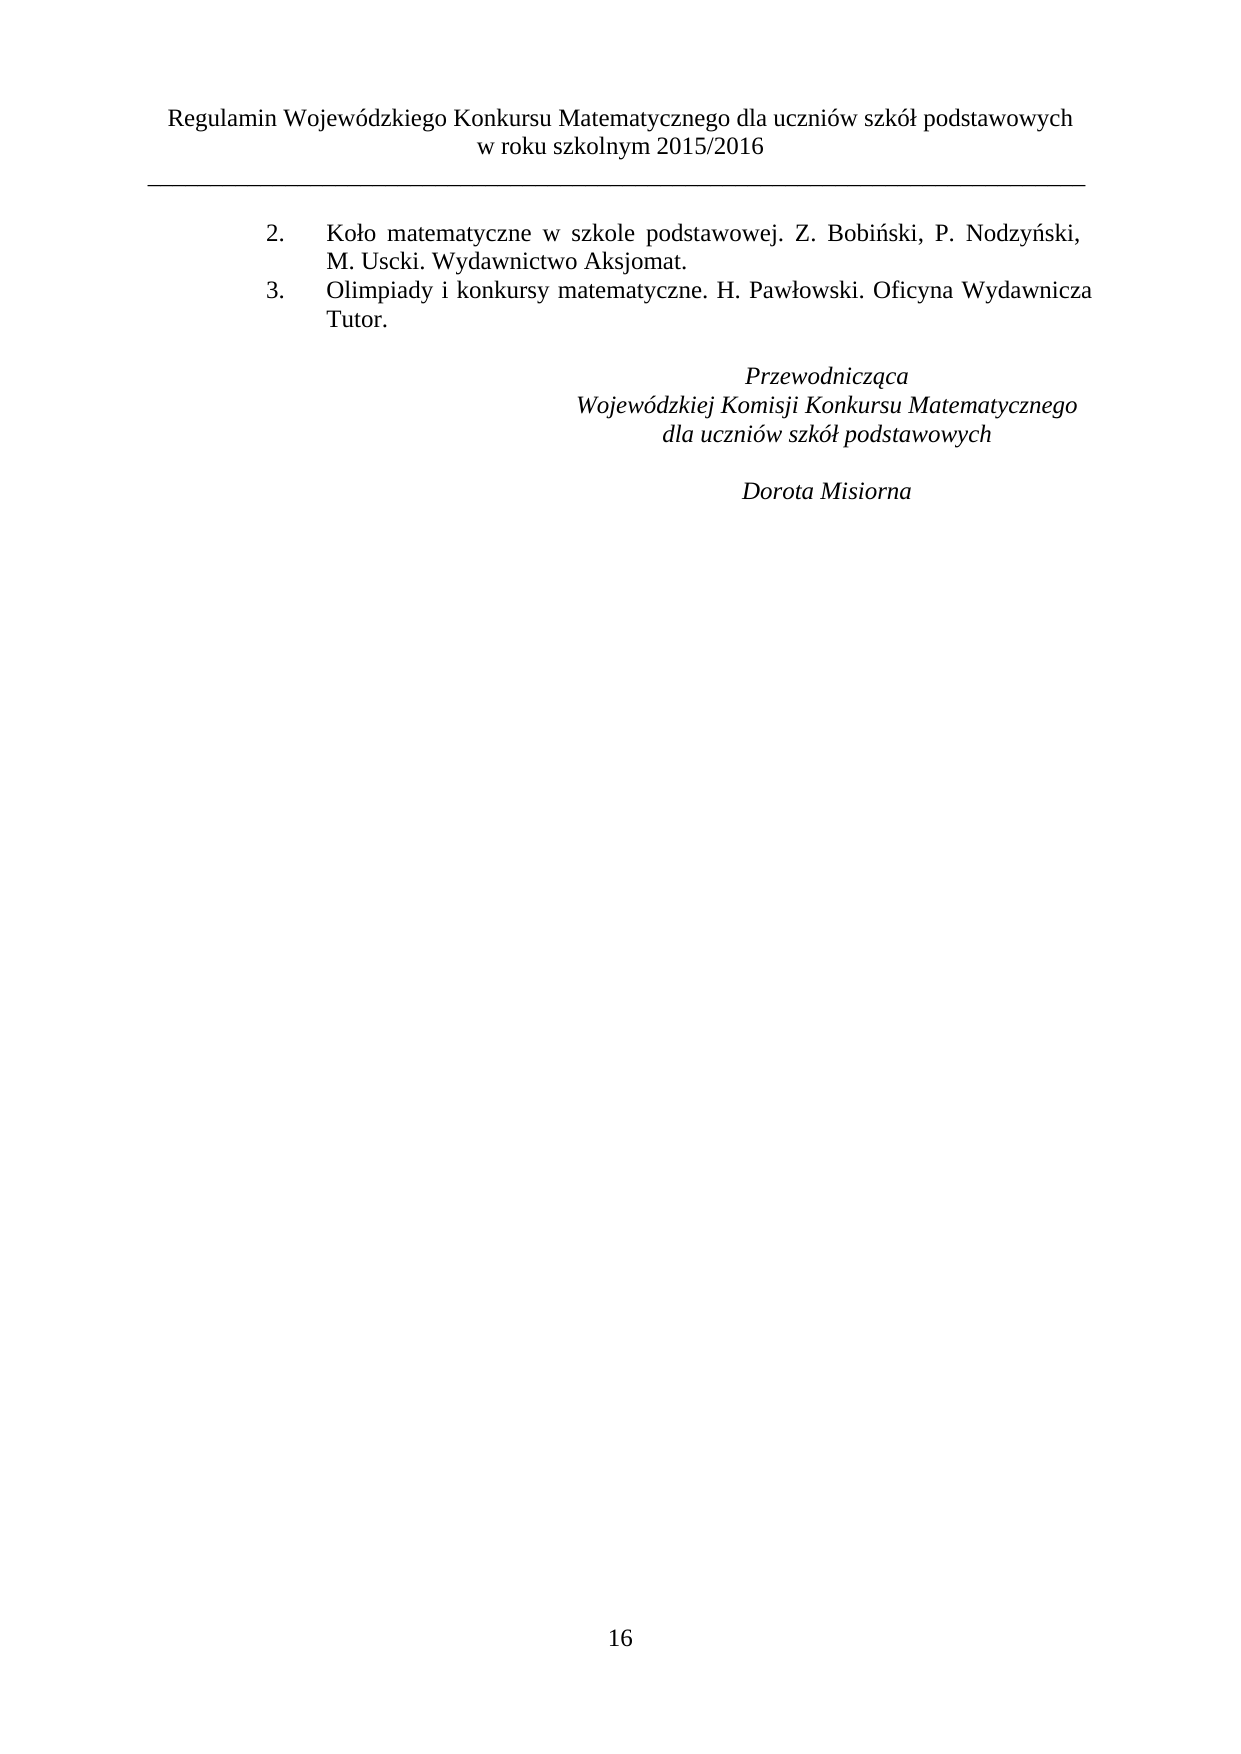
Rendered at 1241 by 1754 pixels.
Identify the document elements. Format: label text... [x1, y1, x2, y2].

text dla uczniów szkół podstawowych [148, 419, 1092, 448]
text Przewodnicząca [148, 361, 1092, 390]
text Wojewódzkiej Komisji Konkursu Matematycznego [148, 390, 1092, 419]
list Koło matematyczne w szkole podstawowej. Z. Bobiński, P. Nodzyński, M. Uscki. Wydawnictwo Aksjomat. [266, 218, 1092, 275]
list Olimpiady i konkursy matematyczne. H. Pawłowski. Oficyna Wydawnicza Tutor. [266, 275, 1092, 333]
text Dorota Misiorna [148, 476, 1092, 505]
